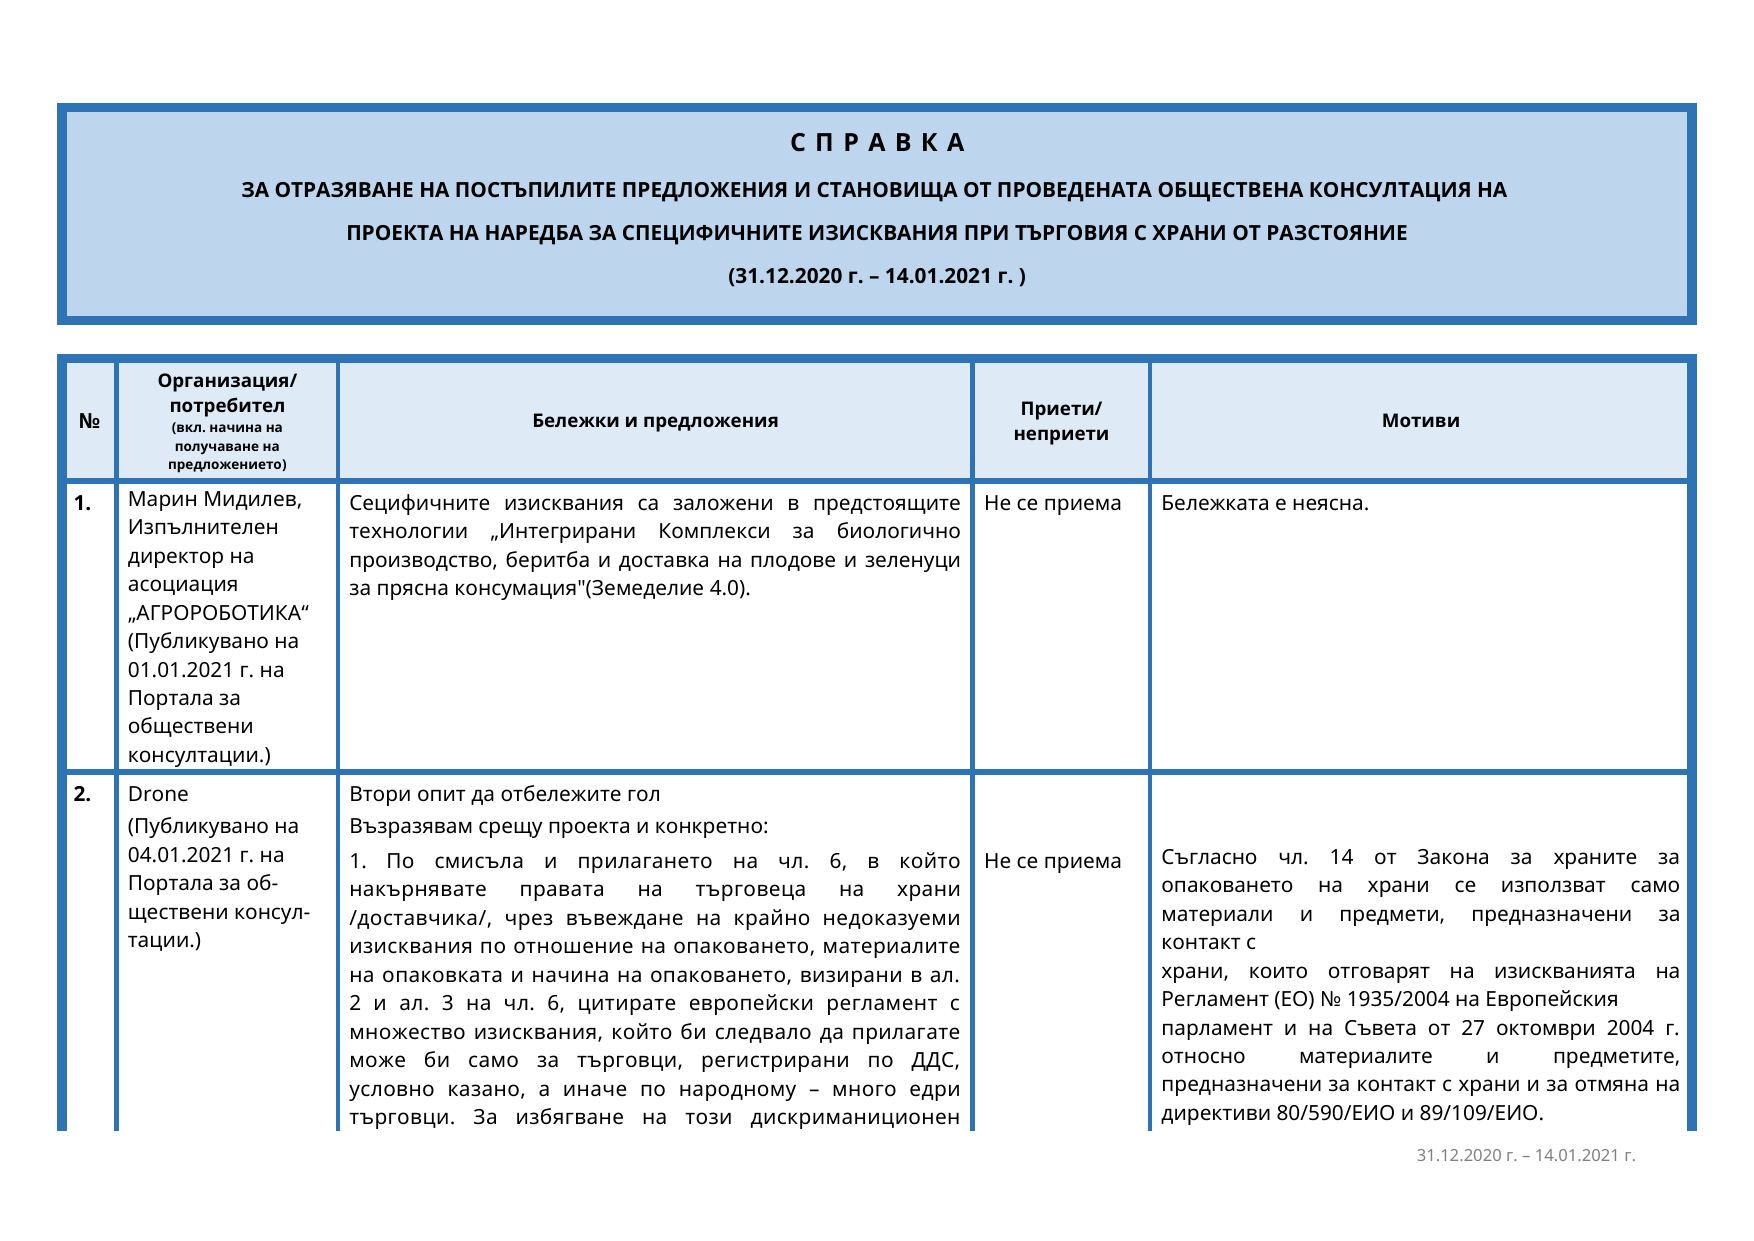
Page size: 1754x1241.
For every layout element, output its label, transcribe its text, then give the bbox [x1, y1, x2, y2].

table_cell [975, 775, 1148, 842]
table_header Приети/ неприети [975, 363, 1148, 478]
table_cell Марин Мидилев, Изпълнителен директор на асоциация „АГРОРОБОТИКА“ (Публикувано на 01.01.2021 г. на Портала за обществени консултации.) [119, 484, 336, 768]
table_header СПРАВКА ЗА ОТРАЗЯВАНЕ НА ПОСТЪПИЛИТЕ ПРЕДЛОЖЕНИЯ И СТАНОВИЩА ОТ ПРОВЕДЕНАТА ОБЩЕСТВЕНА КОНСУЛТАЦИЯ НА ПРОЕКТА НА НАРЕДБА ЗА СПЕЦИФИЧНИТЕ ИЗИСКВАНИЯ ПРИ ТЪРГОВИЯ С ХРАНИ ОТ РАЗСТОЯНИЕ (31.12.2020 г. – 14.01.2021 г. ) [67, 112, 1687, 316]
table_cell [1152, 775, 1687, 842]
table_header Бележки и предложения [340, 363, 970, 478]
table_cell Drone (Публикувано на 04.01.2021 г. на Портала за об-ществени консул-тации.) [119, 775, 336, 1131]
table_header Мотиви [1152, 363, 1687, 478]
table_cell [67, 484, 114, 768]
table_cell [67, 775, 114, 1131]
table_cell Не се приема [975, 842, 1148, 1131]
table_cell Втори опит да отбележите гол Възразявам срещу проекта и конкретно: [340, 775, 970, 842]
table_cell Бележката е неясна. [1152, 484, 1687, 768]
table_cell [1152, 842, 1687, 1131]
table_cell Не се приема [975, 484, 1148, 768]
table_cell Сецифичните изисквания са заложени в предстоящите технологии „Интегрирани Комплекси за биологично производство, беритба и доставка на плодове и зеленуци за прясна консумация"(Земеделие 4.0). [340, 484, 970, 768]
table_header Организация/ потребител (вкл. начина на получаване на предложението) [119, 363, 336, 478]
table_header № [67, 363, 114, 478]
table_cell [340, 842, 970, 1131]
